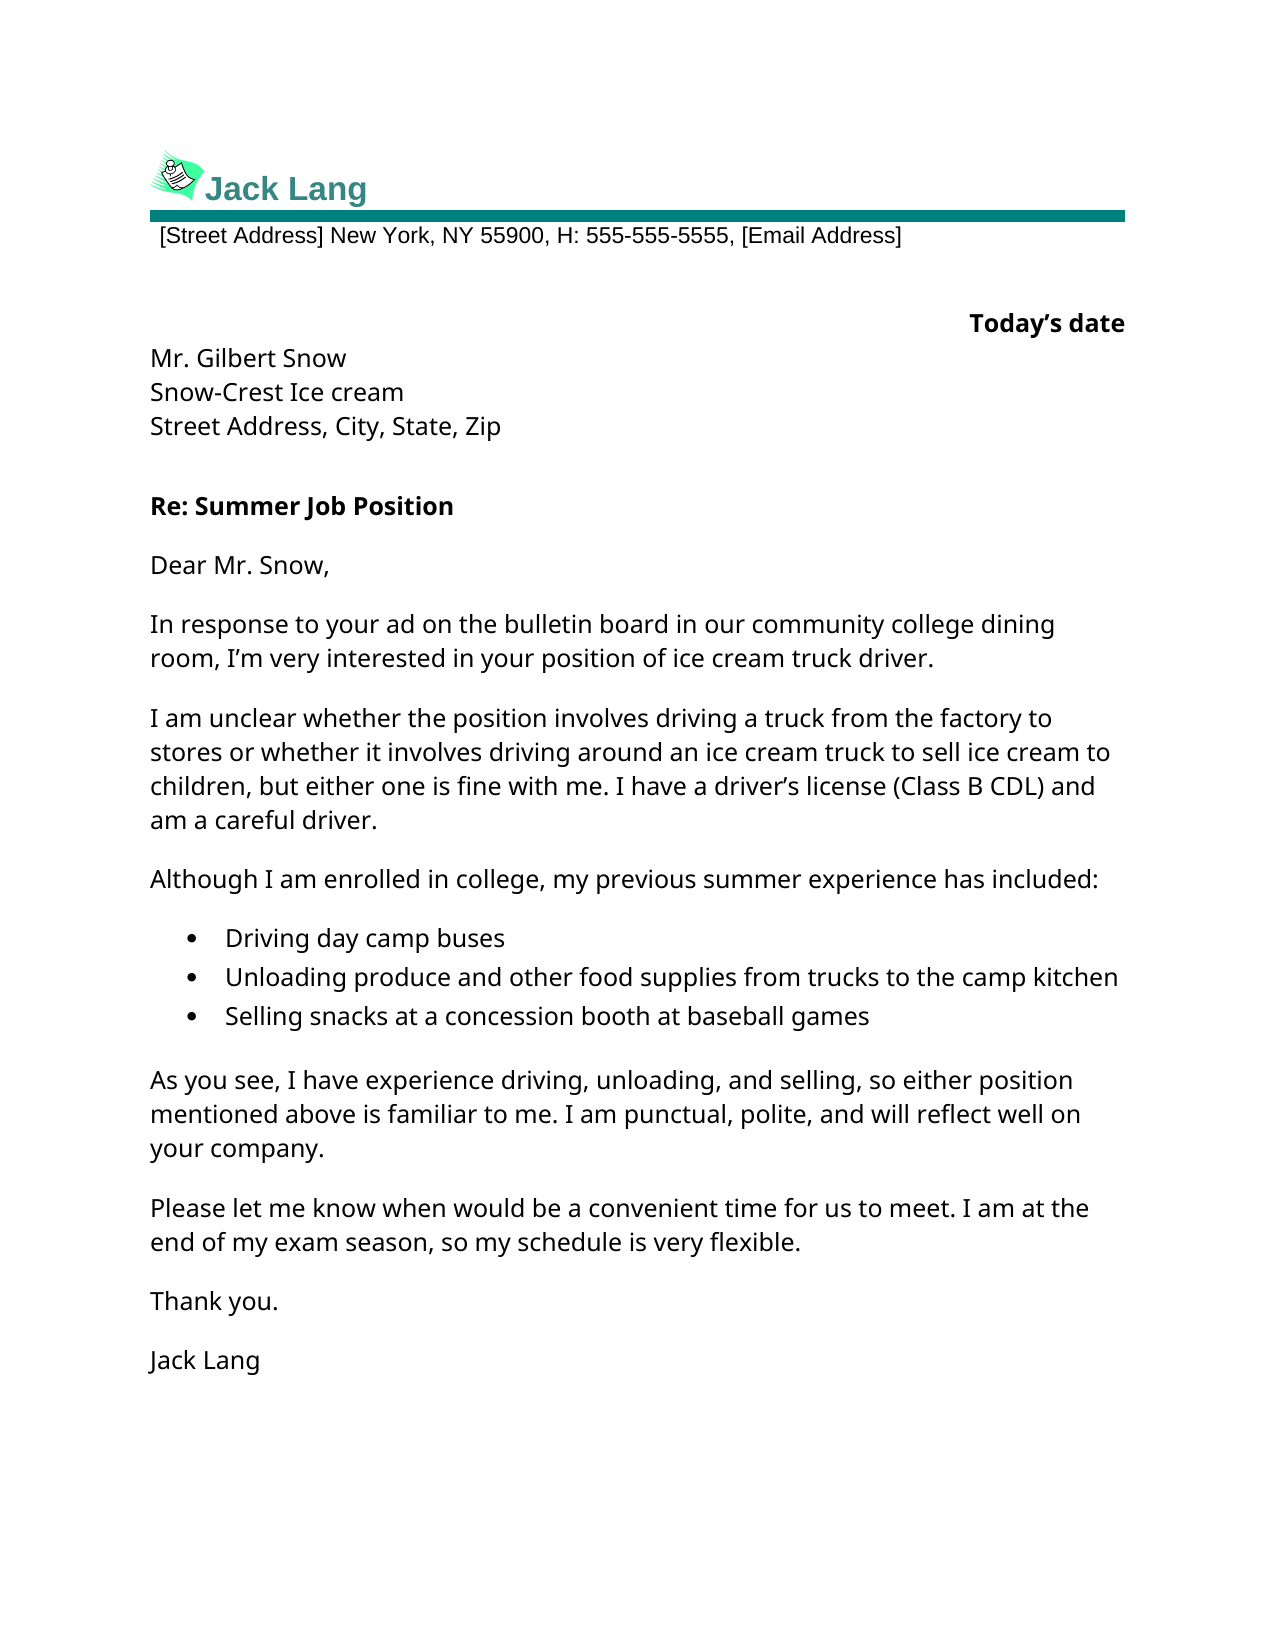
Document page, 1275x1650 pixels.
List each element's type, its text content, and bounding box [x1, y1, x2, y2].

text Jack Lang [150, 1342, 1125, 1376]
text Jack Lang [150, 150, 1125, 210]
text Thank you. [150, 1283, 1125, 1317]
text Dear Mr. Snow, [150, 548, 1125, 582]
text [Street Address] New York, NY 55900, H: 555-555-5555, [Email Address] [150, 222, 1125, 249]
list Unloading produce and other food supplies from trucks to the camp kitchen [187, 960, 1125, 994]
text Please let me know when would be a convenient time for us to meet. I am at the end of my exam season, so my schedule is very flexible. [150, 1190, 1125, 1258]
list Selling snacks at a concession booth at baseball games [187, 999, 1125, 1033]
text Street Address, City, State, Zip [150, 408, 1125, 442]
text Mr. Gilbert Snow [150, 340, 1125, 374]
text Snow-Crest Ice cream [150, 374, 1125, 408]
text Although I am enrolled in college, my previous summer experience has included: [150, 861, 1125, 896]
text Today’s date [150, 306, 1125, 340]
text As you see, I have experience driving, unloading, and selling, so either position mentioned above is familiar to me. I am punctual, polite, and will reflect well on your company. [150, 1063, 1125, 1165]
text In response to your ad on the bulletin board in our community college dining room, I’m very interested in your position of ice cream truck driver. [150, 607, 1125, 675]
text I am unclear whether the position involves driving a truck from the factory to stores or whether it involves driving around an ice cream truck to sell ice cream to children, but either one is fine with me. I have a driver’s license (Class B CDL) and am a careful driver. [150, 700, 1125, 836]
text Re: Summer Job Position [150, 455, 1125, 523]
list Driving day camp buses [187, 921, 1125, 954]
